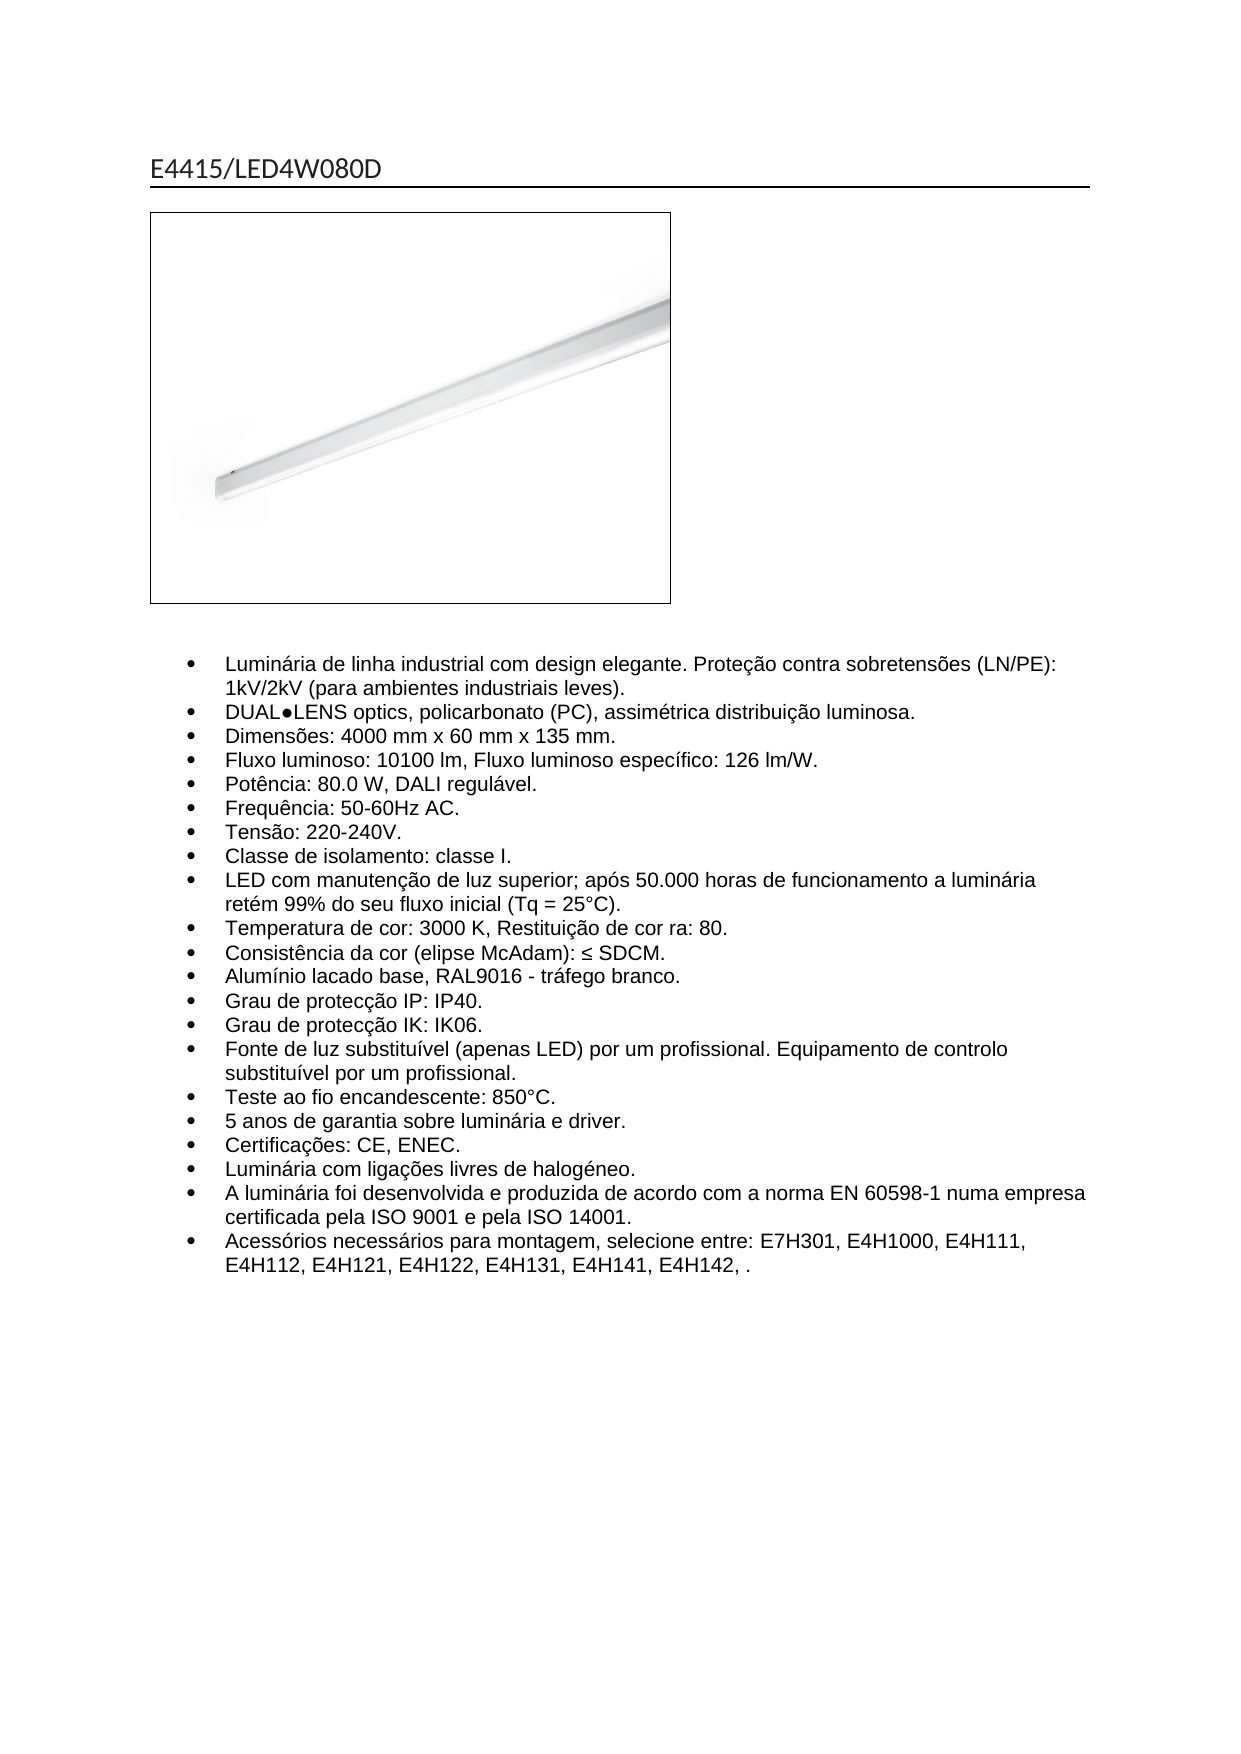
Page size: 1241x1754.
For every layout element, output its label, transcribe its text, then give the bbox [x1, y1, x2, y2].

list Frequência: 50-60Hz AC. [187, 796, 1090, 820]
list Tensão: 220-240V. [187, 820, 1090, 844]
list Teste ao fio encandescente: 850°C. [187, 1084, 1090, 1109]
list Classe de isolamento: classe I. [187, 844, 1090, 868]
list Fonte de luz substituível (apenas LED) por um profissional. Equipamento de controlo substituível por um profissional. [187, 1037, 1090, 1084]
list Temperatura de cor: 3000 K, Restituição de cor ra: 80. [187, 916, 1090, 940]
list Alumínio lacado base, RAL9016 - tráfego branco. [187, 964, 1090, 988]
list Consistência da cor (elipse McAdam): ≤ SDCM. [187, 940, 1090, 964]
list 5 anos de garantia sobre luminária e driver. [187, 1109, 1090, 1133]
list A luminária foi desenvolvida e produzida de acordo com a norma EN 60598-1 numa empresa certificada pela ISO 9001 e pela ISO 14001. [187, 1181, 1090, 1229]
list Luminária com ligações livres de halogéneo. [187, 1157, 1090, 1181]
list Fluxo luminoso: 10100 lm, Fluxo luminoso específico: 126 lm/W. [187, 748, 1090, 772]
picture [151, 213, 670, 603]
list LED com manutenção de luz superior; após 50.000 horas de funcionamento a luminária retém 99% do seu fluxo inicial (Tq = 25°C). [187, 868, 1090, 916]
list Luminária de linha industrial com design elegante. Proteção contra sobretensões (LN/PE): 1kV/2kV (para ambientes industriais leves). [187, 652, 1090, 700]
list Potência: 80.0 W, DALI regulável. [187, 772, 1090, 796]
list DUAL●LENS optics, policarbonato (PC), assimétrica distribuição luminosa. [187, 700, 1090, 724]
list Acessórios necessários para montagem, selecione entre: E7H301, E4H1000, E4H111, E4H112, E4H121, E4H122, E4H131, E4H141, E4H142, . [187, 1229, 1090, 1277]
list Grau de protecção IP: IP40. [187, 988, 1090, 1012]
text E4415/LED4W080D [150, 150, 1090, 186]
list Dimensões: 4000 mm x 60 mm x 135 mm. [187, 724, 1090, 748]
list Grau de protecção IK: IK06. [187, 1012, 1090, 1037]
list Certificações: CE, ENEC. [187, 1133, 1090, 1157]
